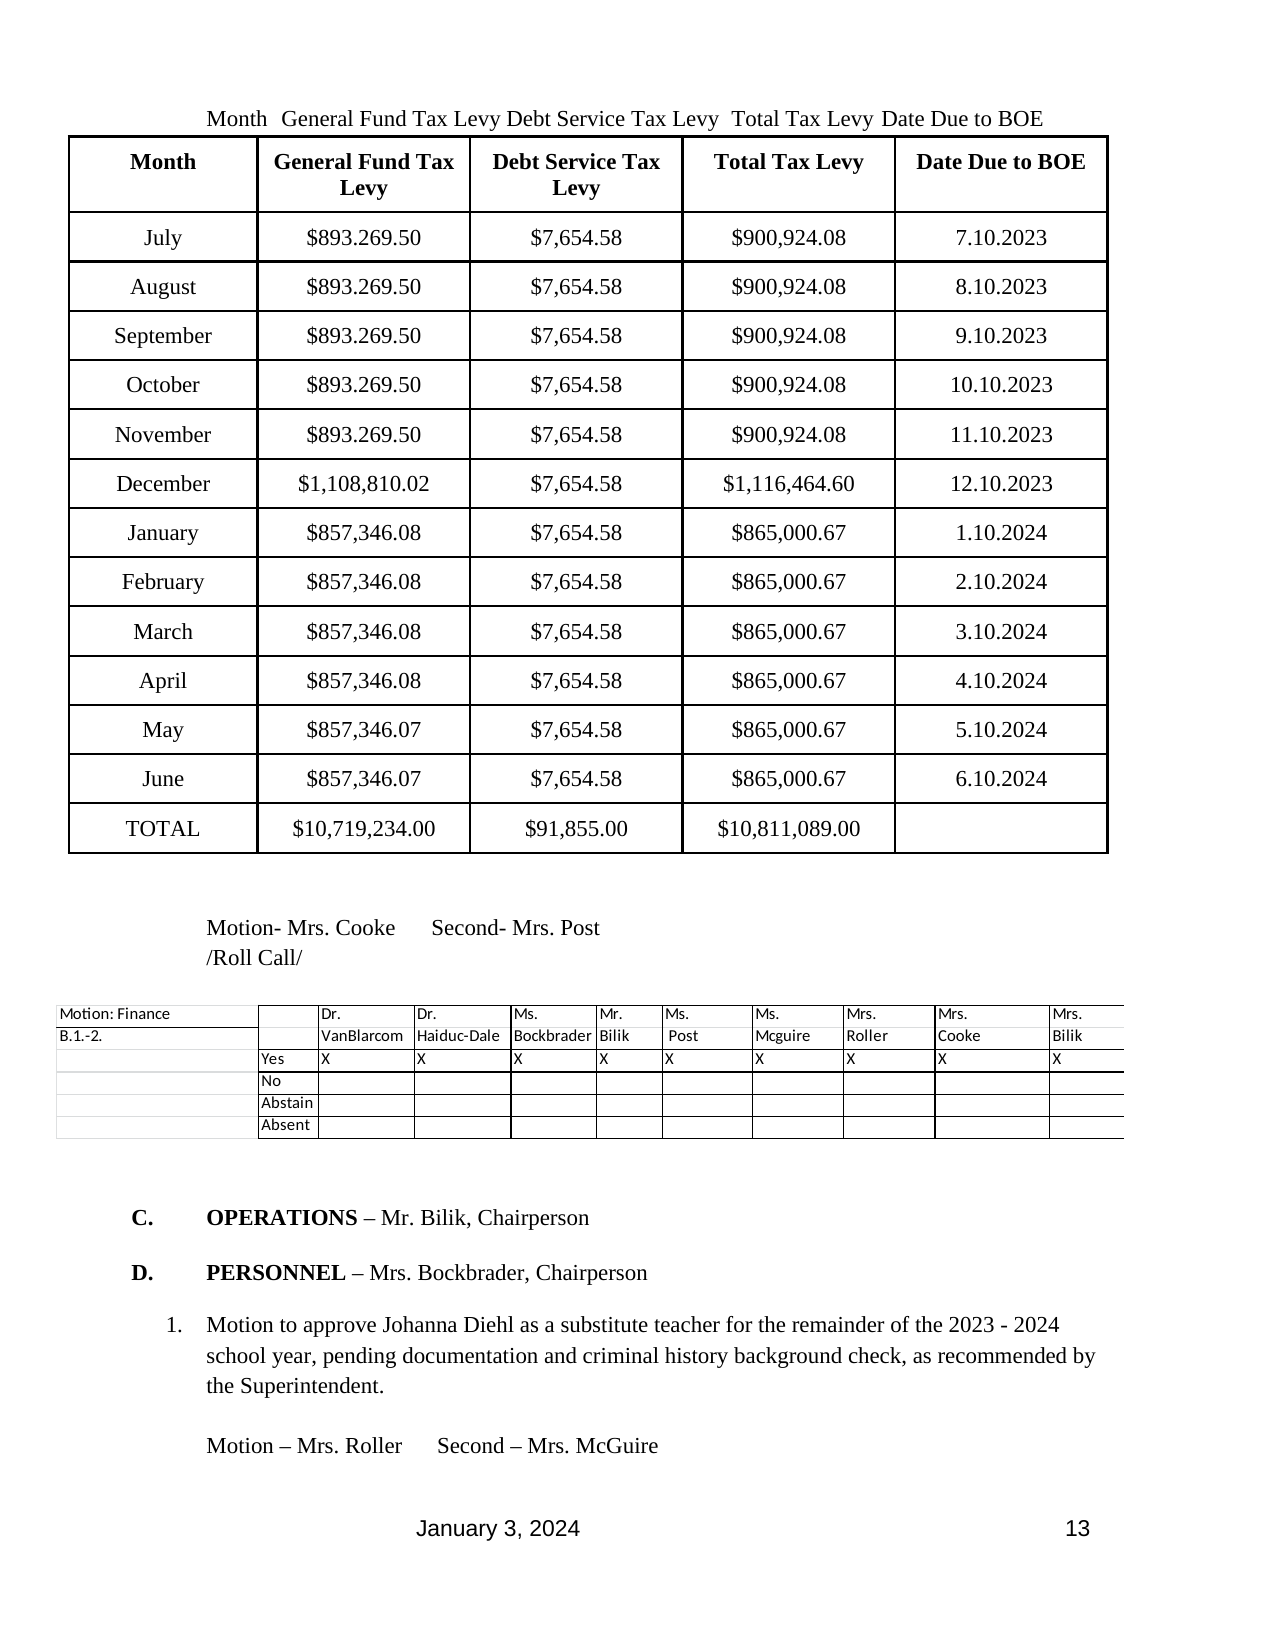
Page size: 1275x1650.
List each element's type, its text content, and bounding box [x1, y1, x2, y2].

table_cell $900,924.08 [684, 312, 894, 359]
table_cell $7,654.58 [471, 706, 681, 753]
table_cell 6.10.2024 [896, 755, 1106, 802]
table_header Date Due to BOE [896, 138, 1106, 211]
table_cell 7.10.2023 [896, 213, 1106, 260]
text Motion- Mrs. Cooke Second- Mrs. Post [131, 914, 1125, 940]
text Month General Fund Tax Levy Debt Service Tax Levy Total Tax Levy Date Due to BOE [56, 105, 1125, 132]
table_cell $10,719,234.00 [259, 804, 469, 852]
table_header Month [70, 138, 256, 211]
table_cell June [70, 755, 256, 802]
table_cell $857,346.07 [259, 755, 469, 802]
table_cell May [70, 706, 256, 753]
table_cell $893.269.50 [259, 263, 469, 309]
table_cell November [70, 410, 256, 457]
table_cell $7,654.58 [471, 312, 681, 359]
table_cell 3.10.2024 [896, 607, 1106, 654]
table_cell $893.269.50 [259, 213, 469, 260]
table_cell July [70, 213, 256, 260]
table_cell $91,855.00 [471, 804, 681, 852]
table_cell $7,654.58 [471, 509, 681, 556]
table_cell $7,654.58 [471, 460, 681, 507]
table_cell $857,346.08 [259, 509, 469, 556]
table_cell April [70, 657, 256, 704]
table_cell $865,000.67 [684, 509, 894, 556]
table_cell $900,924.08 [684, 263, 894, 309]
table_cell August [70, 263, 256, 309]
table_cell December [70, 460, 256, 507]
table_cell $1,116,464.60 [684, 460, 894, 507]
table_cell $865,000.67 [684, 755, 894, 802]
table_cell $865,000.67 [684, 607, 894, 654]
table_header General Fund Tax Levy [259, 138, 469, 211]
table_cell $857,346.08 [259, 657, 469, 704]
table_header Total Tax Levy [684, 138, 894, 211]
table_cell October [70, 361, 256, 408]
text D. PERSONNEL – Mrs. Bockbrader, Chairperson [56, 1259, 1125, 1285]
table_cell $7,654.58 [471, 755, 681, 802]
table_cell 12.10.2023 [896, 460, 1106, 507]
table_cell 4.10.2024 [896, 657, 1106, 704]
table_cell $10,811,089.00 [684, 804, 894, 852]
table_cell $7,654.58 [471, 361, 681, 408]
table_cell $865,000.67 [684, 558, 894, 605]
table_cell $7,654.58 [471, 607, 681, 654]
table_cell February [70, 558, 256, 605]
table_cell 1.10.2024 [896, 509, 1106, 556]
table_cell 9.10.2023 [896, 312, 1106, 359]
table_cell 11.10.2023 [896, 410, 1106, 457]
text C. OPERATIONS – Mr. Bilik, Chairperson [56, 1204, 1125, 1230]
table_cell $7,654.58 [471, 213, 681, 260]
table_cell $7,654.58 [471, 657, 681, 704]
table_cell 8.10.2023 [896, 263, 1106, 309]
table_cell 10.10.2023 [896, 361, 1106, 408]
table_cell $1,108,810.02 [259, 460, 469, 507]
text Motion – Mrs. Roller Second – Mrs. McGuire [131, 1432, 1125, 1459]
table_cell $900,924.08 [684, 361, 894, 408]
table_cell $7,654.58 [471, 410, 681, 457]
table_cell $893.269.50 [259, 361, 469, 408]
table_cell September [70, 312, 256, 359]
table_cell $7,654.58 [471, 558, 681, 605]
table_cell January [70, 509, 256, 556]
table_header Debt Service Tax Levy [471, 138, 681, 211]
table_cell $857,346.08 [259, 607, 469, 654]
table_cell TOTAL [70, 804, 256, 852]
table_cell [896, 804, 1106, 852]
table_cell 5.10.2024 [896, 706, 1106, 753]
table_cell March [70, 607, 256, 654]
table_cell $900,924.08 [684, 213, 894, 260]
table_cell $7,654.58 [471, 263, 681, 309]
text /Roll Call/ [206, 944, 1125, 971]
table_cell $865,000.67 [684, 706, 894, 753]
table_cell $893.269.50 [259, 312, 469, 359]
table_cell $893.269.50 [259, 410, 469, 457]
table_cell 2.10.2024 [896, 558, 1106, 605]
table_cell $857,346.07 [259, 706, 469, 753]
table_cell $857,346.08 [259, 558, 469, 605]
table_cell $900,924.08 [684, 410, 894, 457]
text 1. Motion to approve Johanna Diehl as a substitute teacher for the remainder of the 2023 - 2024 school year, pending documentation and criminal history background check, as recommended by the Superintendent. [131, 1312, 1125, 1398]
table_cell $865,000.67 [684, 657, 894, 704]
